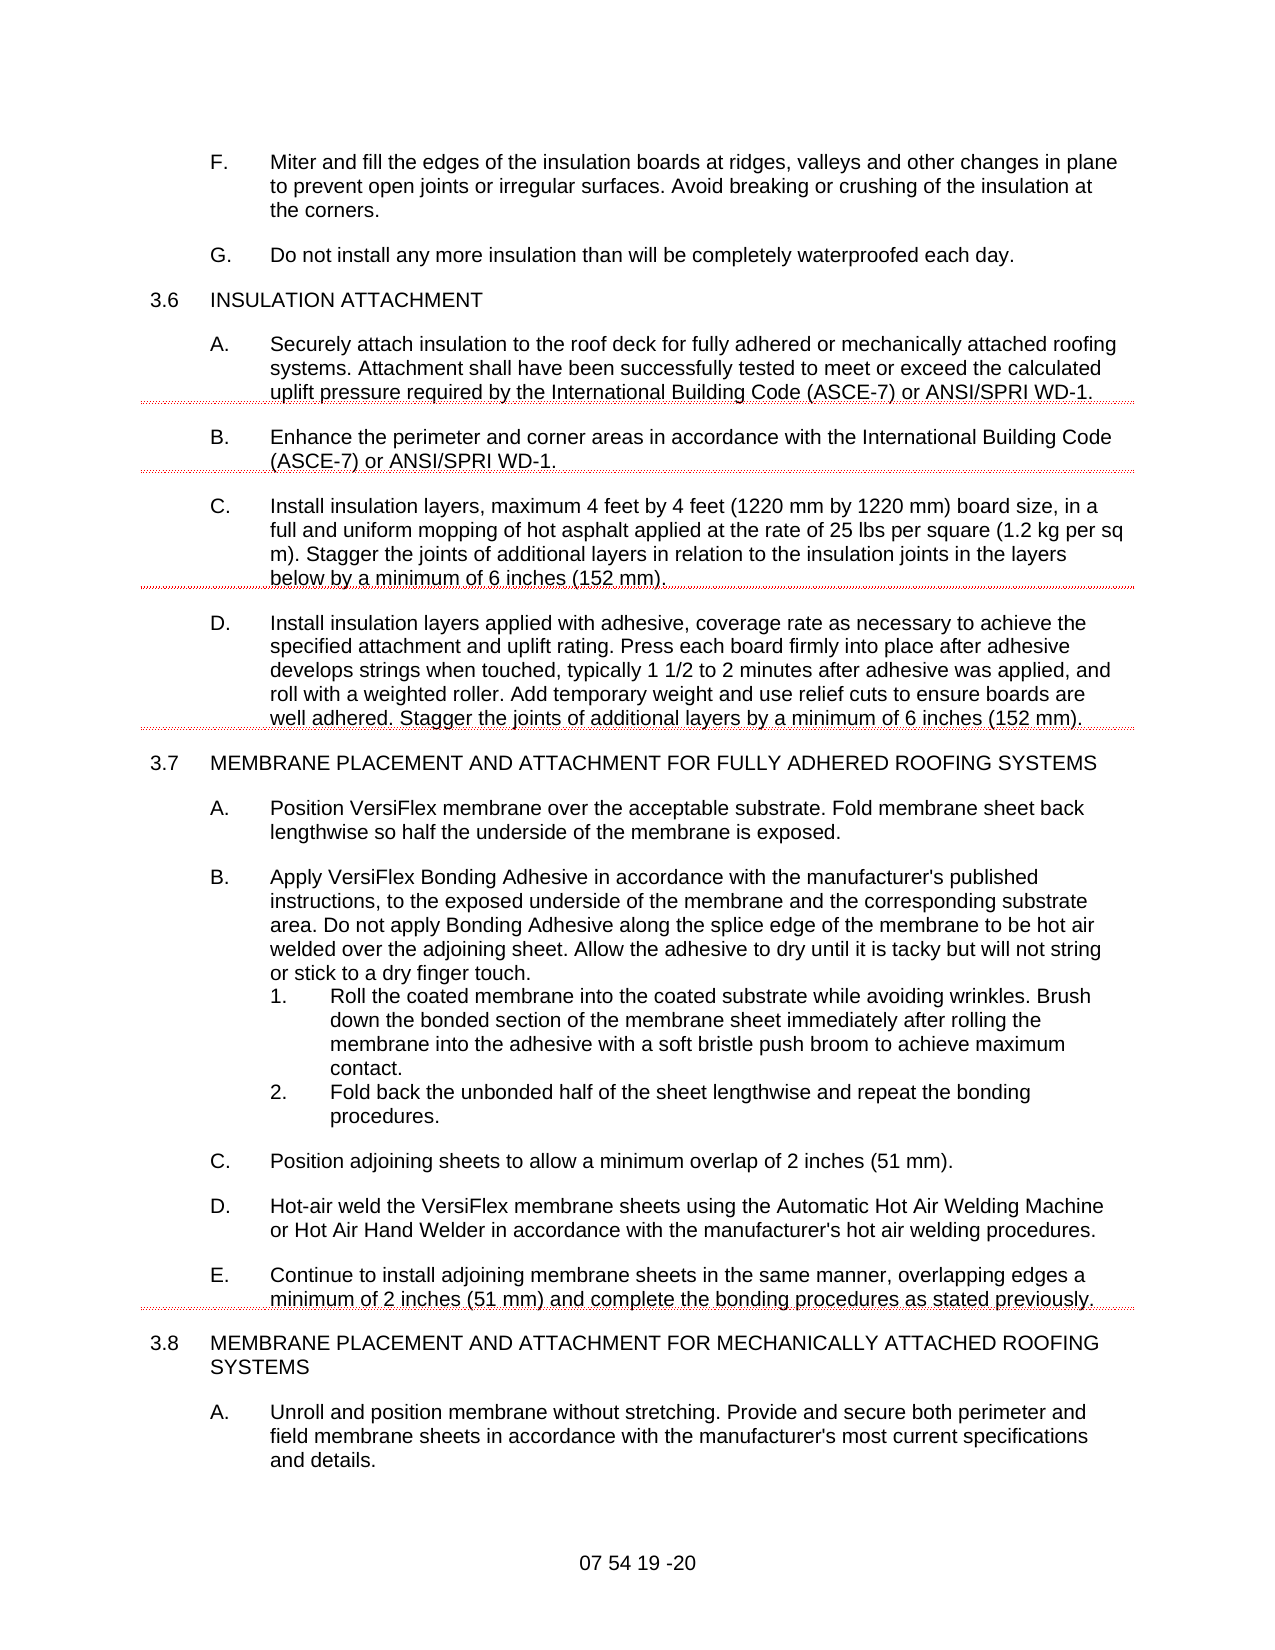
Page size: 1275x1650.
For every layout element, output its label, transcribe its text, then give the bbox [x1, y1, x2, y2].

list Position VersiFlex membrane over the acceptable substrate. Fold membrane sheet back lengthwise so half the underside of the membrane is exposed. [210, 796, 1125, 844]
list Install insulation layers applied with adhesive, coverage rate as necessary to achieve the specified attachment and uplift rating. Press each board firmly into place after adhesive develops strings when touched, typically 1 1/2 to 2 minutes after adhesive was applied, and roll with a weighted roller. Add temporary weight and use relief cuts to ensure boards are well adhered. Stagger the joints of additional layers by a minimum of 6 inches (152 mm). [210, 610, 1125, 730]
list Enhance the perimeter and corner areas in accordance with the International Building Code (ASCE-7) or ANSI/SPRI WD-1. [210, 425, 1125, 473]
list INSULATION ATTACHMENT [150, 287, 1125, 311]
list MEMBRANE PLACEMENT AND ATTACHMENT FOR MECHANICALLY ATTACHED ROOFING SYSTEMS [150, 1331, 1125, 1379]
list Install insulation layers, maximum 4 feet by 4 feet (1220 mm by 1220 mm) board size, in a full and uniform mopping of hot asphalt applied at the rate of 25 lbs per square (1.2 kg per sq m). Stagger the joints of additional layers in relation to the insulation joints in the layers below by a minimum of 6 inches (152 mm). [210, 494, 1125, 589]
list Position adjoining sheets to allow a minimum overlap of 2 inches (51 mm). [210, 1149, 1125, 1173]
list Do not install any more insulation than will be completely waterproofed each day. [210, 243, 1125, 267]
list Fold back the unbonded half of the sheet lengthwise and repeat the bonding procedures. [270, 1080, 1125, 1128]
list Securely attach insulation to the roof deck for fully adhered or mechanically attached roofing systems. Attachment shall have been successfully tested to meet or exceed the calculated uplift pressure required by the International Building Code (ASCE-7) or ANSI/SPRI WD-1. [210, 332, 1125, 404]
list Apply VersiFlex Bonding Adhesive in accordance with the manufacturer's published instructions, to the exposed underside of the membrane and the corresponding substrate area. Do not apply Bonding Adhesive along the splice edge of the membrane to be hot air welded over the adjoining sheet. Allow the adhesive to dry until it is tacky but will not string or stick to a dry finger touch. [210, 864, 1125, 984]
list Hot-air weld the VersiFlex membrane sheets using the Automatic Hot Air Welding Machine or Hot Air Hand Welder in accordance with the manufacturer's hot air welding procedures. [210, 1194, 1125, 1242]
list Unroll and position membrane without stretching. Provide and secure both perimeter and field membrane sheets in accordance with the manufacturer's most current specifications and details. [210, 1400, 1125, 1472]
list Continue to install adjoining membrane sheets in the same manner, overlapping edges a minimum of 2 inches (51 mm) and complete the bonding procedures as stated previously. [210, 1262, 1125, 1310]
list Miter and fill the edges of the insulation boards at ridges, valleys and other changes in plane to prevent open joints or irregular surfaces. Avoid breaking or crushing of the insulation at the corners. [210, 150, 1125, 222]
list Roll the coated membrane into the coated substrate while avoiding wrinkles. Brush down the bonded section of the membrane sheet immediately after rolling the membrane into the adhesive with a soft bristle push broom to achieve maximum contact. [270, 984, 1125, 1080]
list MEMBRANE PLACEMENT AND ATTACHMENT FOR FULLY ADHERED ROOFING SYSTEMS [150, 751, 1125, 775]
